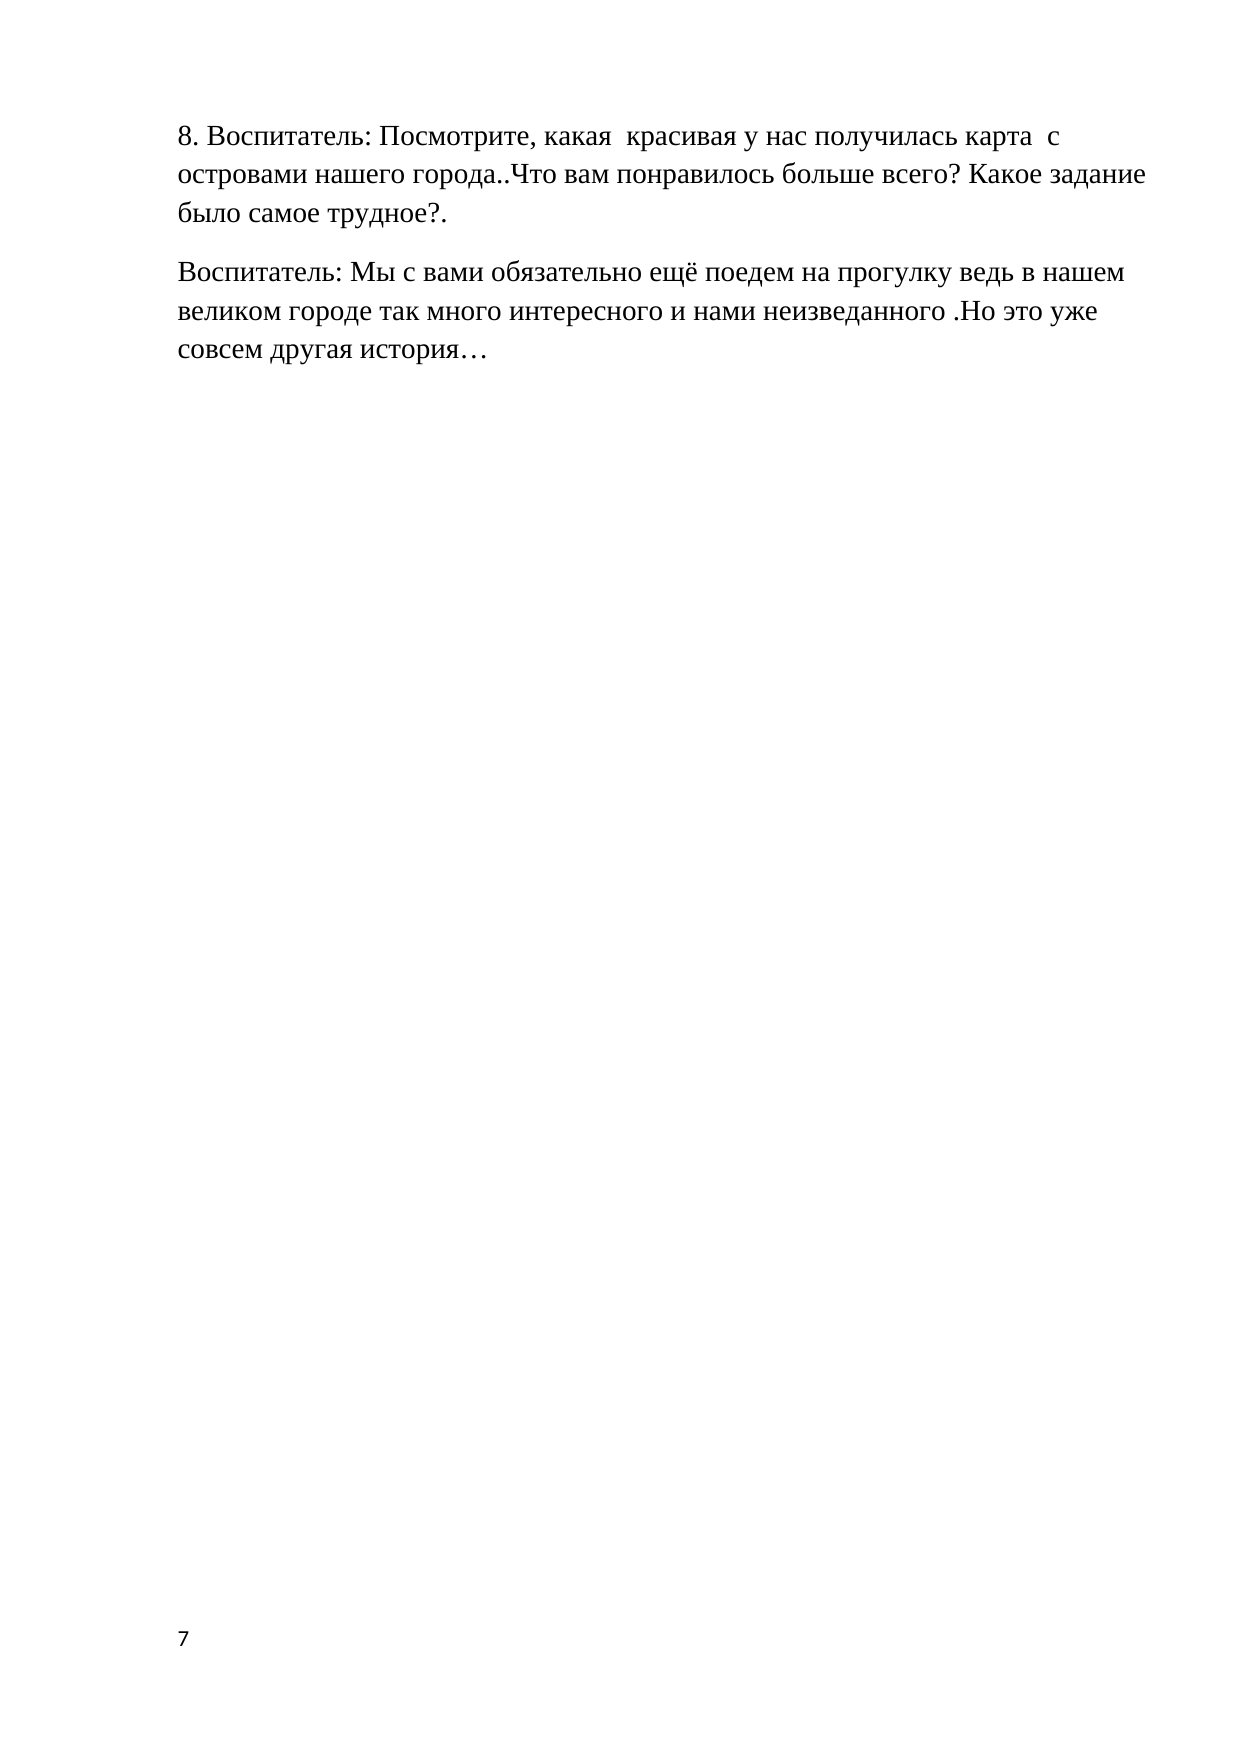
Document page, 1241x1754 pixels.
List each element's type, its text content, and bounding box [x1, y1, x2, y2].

text Воспитатель: Мы с вами обязательно ещё поедем на прогулку ведь в нашем великом городе так много интересного и нами неизведанного .Но это уже совсем другая история… [177, 254, 1152, 365]
text 8. Воспитатель: Посмотрите, какая красивая у нас получилась карта с островами нашего города..Что вам понравилось больше всего? Какое задание было самое трудное?. [177, 118, 1152, 229]
